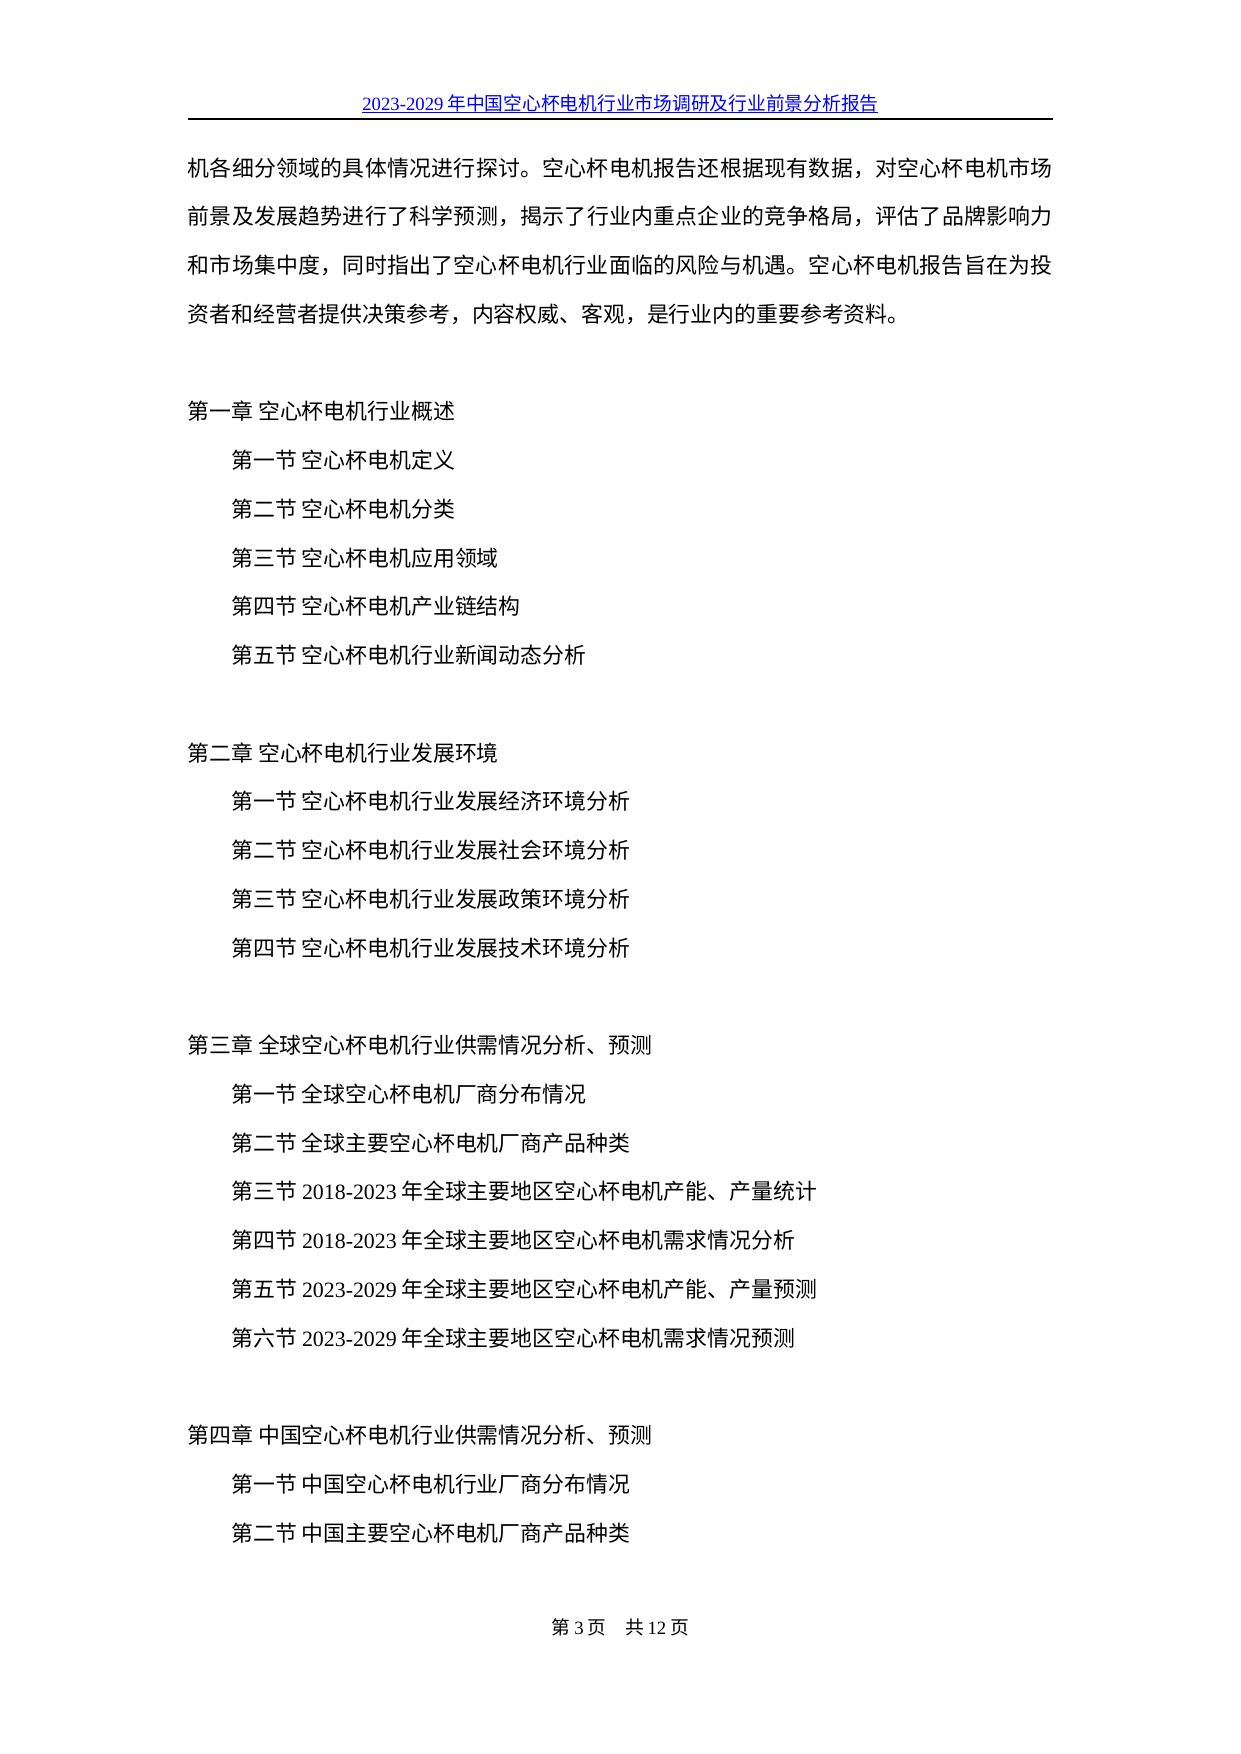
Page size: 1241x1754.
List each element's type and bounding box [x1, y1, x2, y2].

text [187, 150, 1053, 1548]
